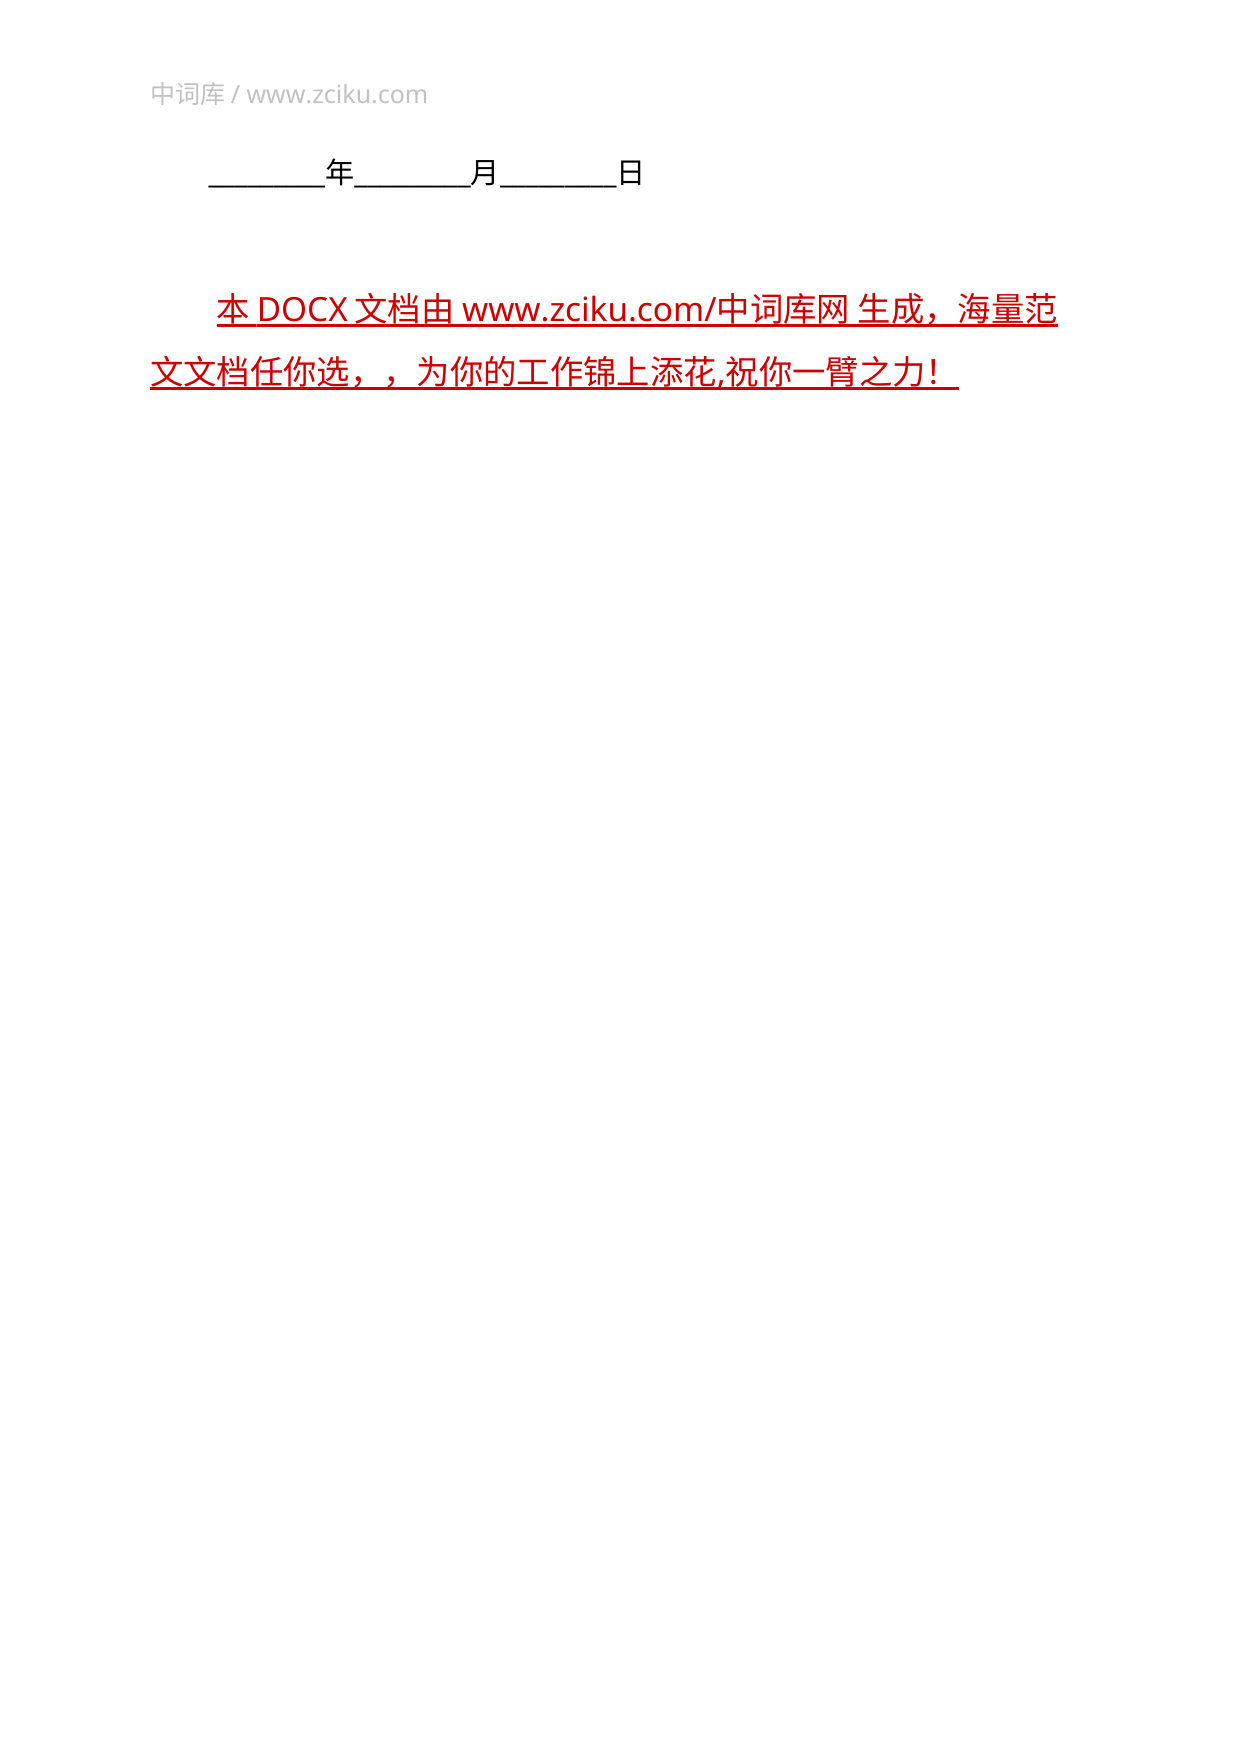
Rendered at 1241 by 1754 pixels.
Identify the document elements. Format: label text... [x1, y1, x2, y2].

text 本DOCX文档由 www.zciku.com/中词库网 生成，海量范文文档任你选，，为你的工作锦上添花,祝你一臂之力！ [150, 283, 1090, 394]
text _________年_________月_________日 [150, 150, 1090, 192]
